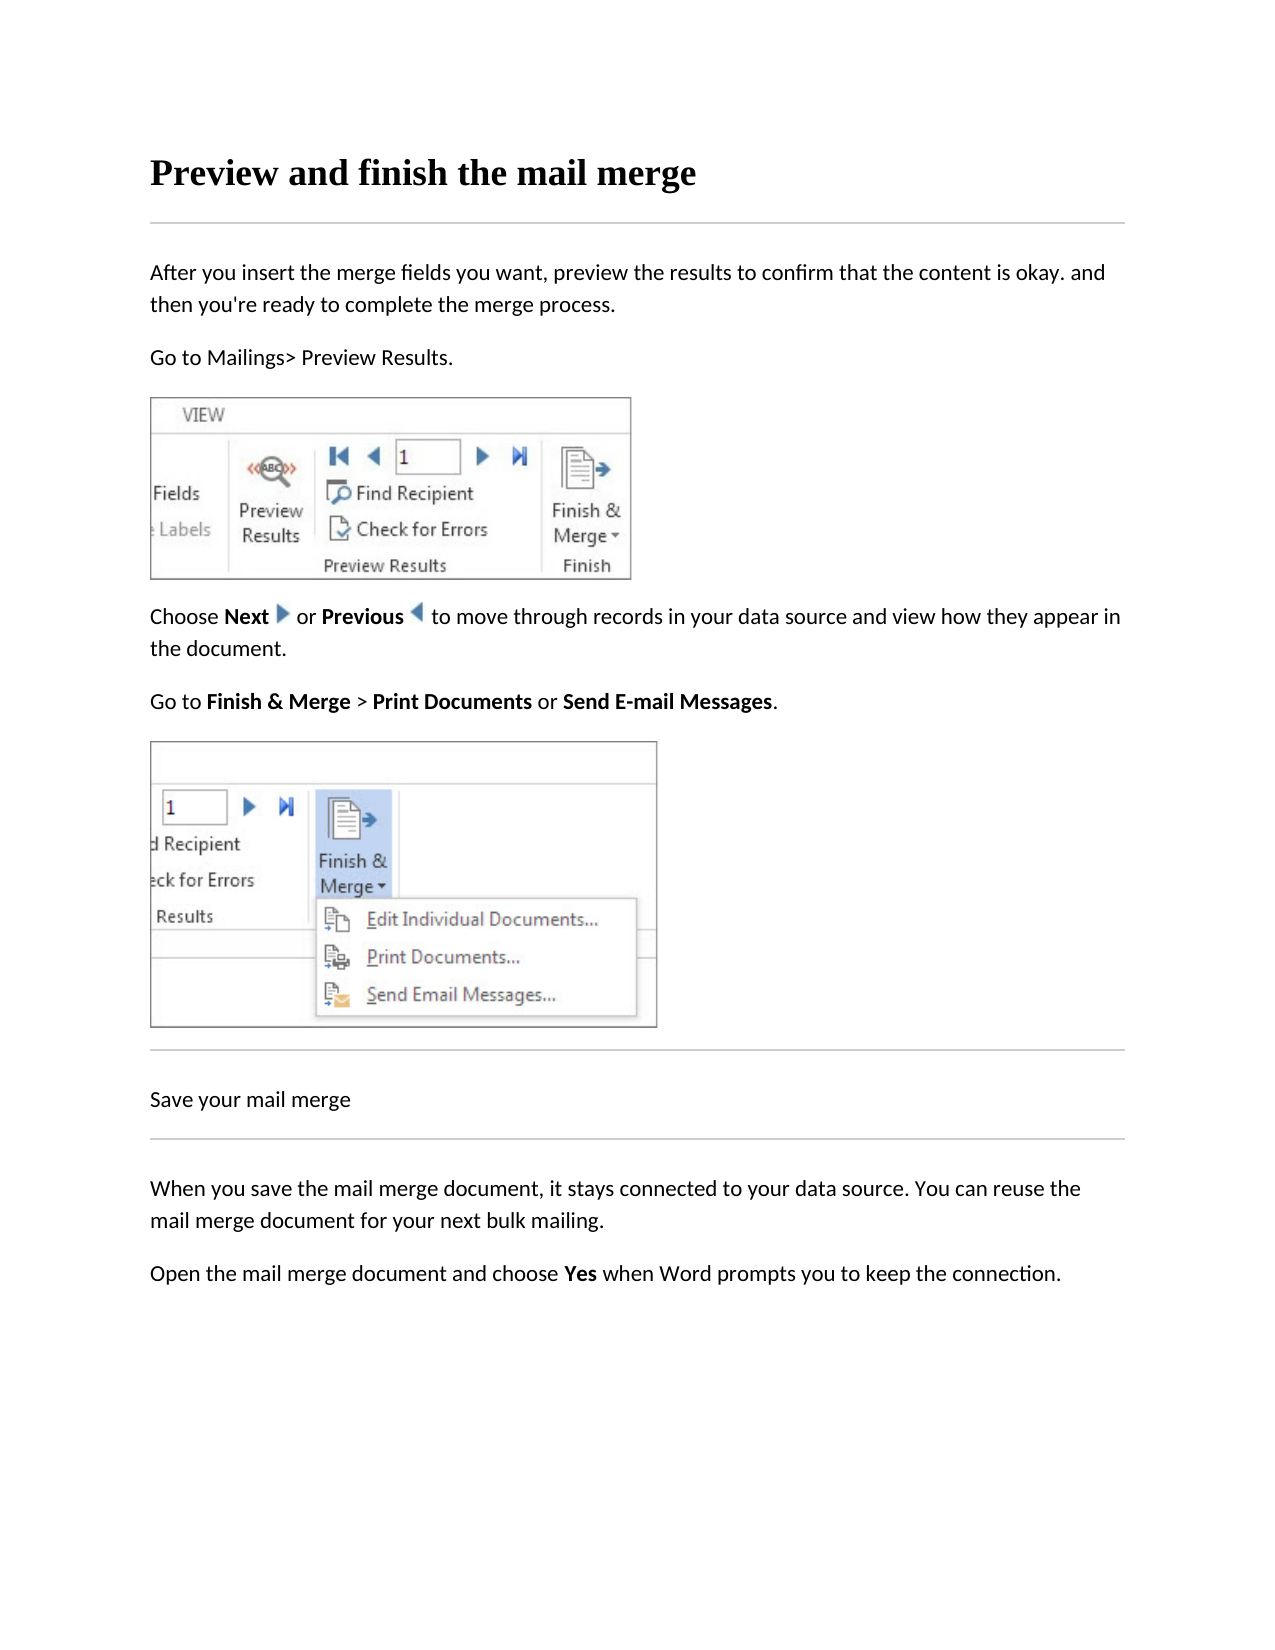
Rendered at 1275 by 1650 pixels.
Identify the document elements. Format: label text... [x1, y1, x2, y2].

text Save your mail merge [150, 1085, 1125, 1113]
picture [274, 601, 292, 625]
text Go to Finish & Merge > Print Documents or Send E-mail Messages. [150, 687, 1125, 716]
text After you insert the merge fields you want, preview the results to confirm that the content is okay. and then you're ready to complete the merge process. [150, 258, 1125, 318]
text When you save the mail merge document, it stays connected to your data source. You can reuse the mail merge document for your next bulk mailing. [150, 1174, 1125, 1234]
picture [150, 397, 632, 580]
text Open the mail merge document and choose Yes when Word prompts you to keep the connection. [150, 1259, 1125, 1287]
subtitle Preview and finish the mail merge [150, 150, 1125, 193]
picture [409, 601, 426, 625]
text Choose Next or Previous to move through records in your data source and view how they appear in the document. [150, 602, 1125, 662]
picture [150, 741, 658, 1028]
text Go to Mailings> Preview Results. [150, 343, 1125, 371]
